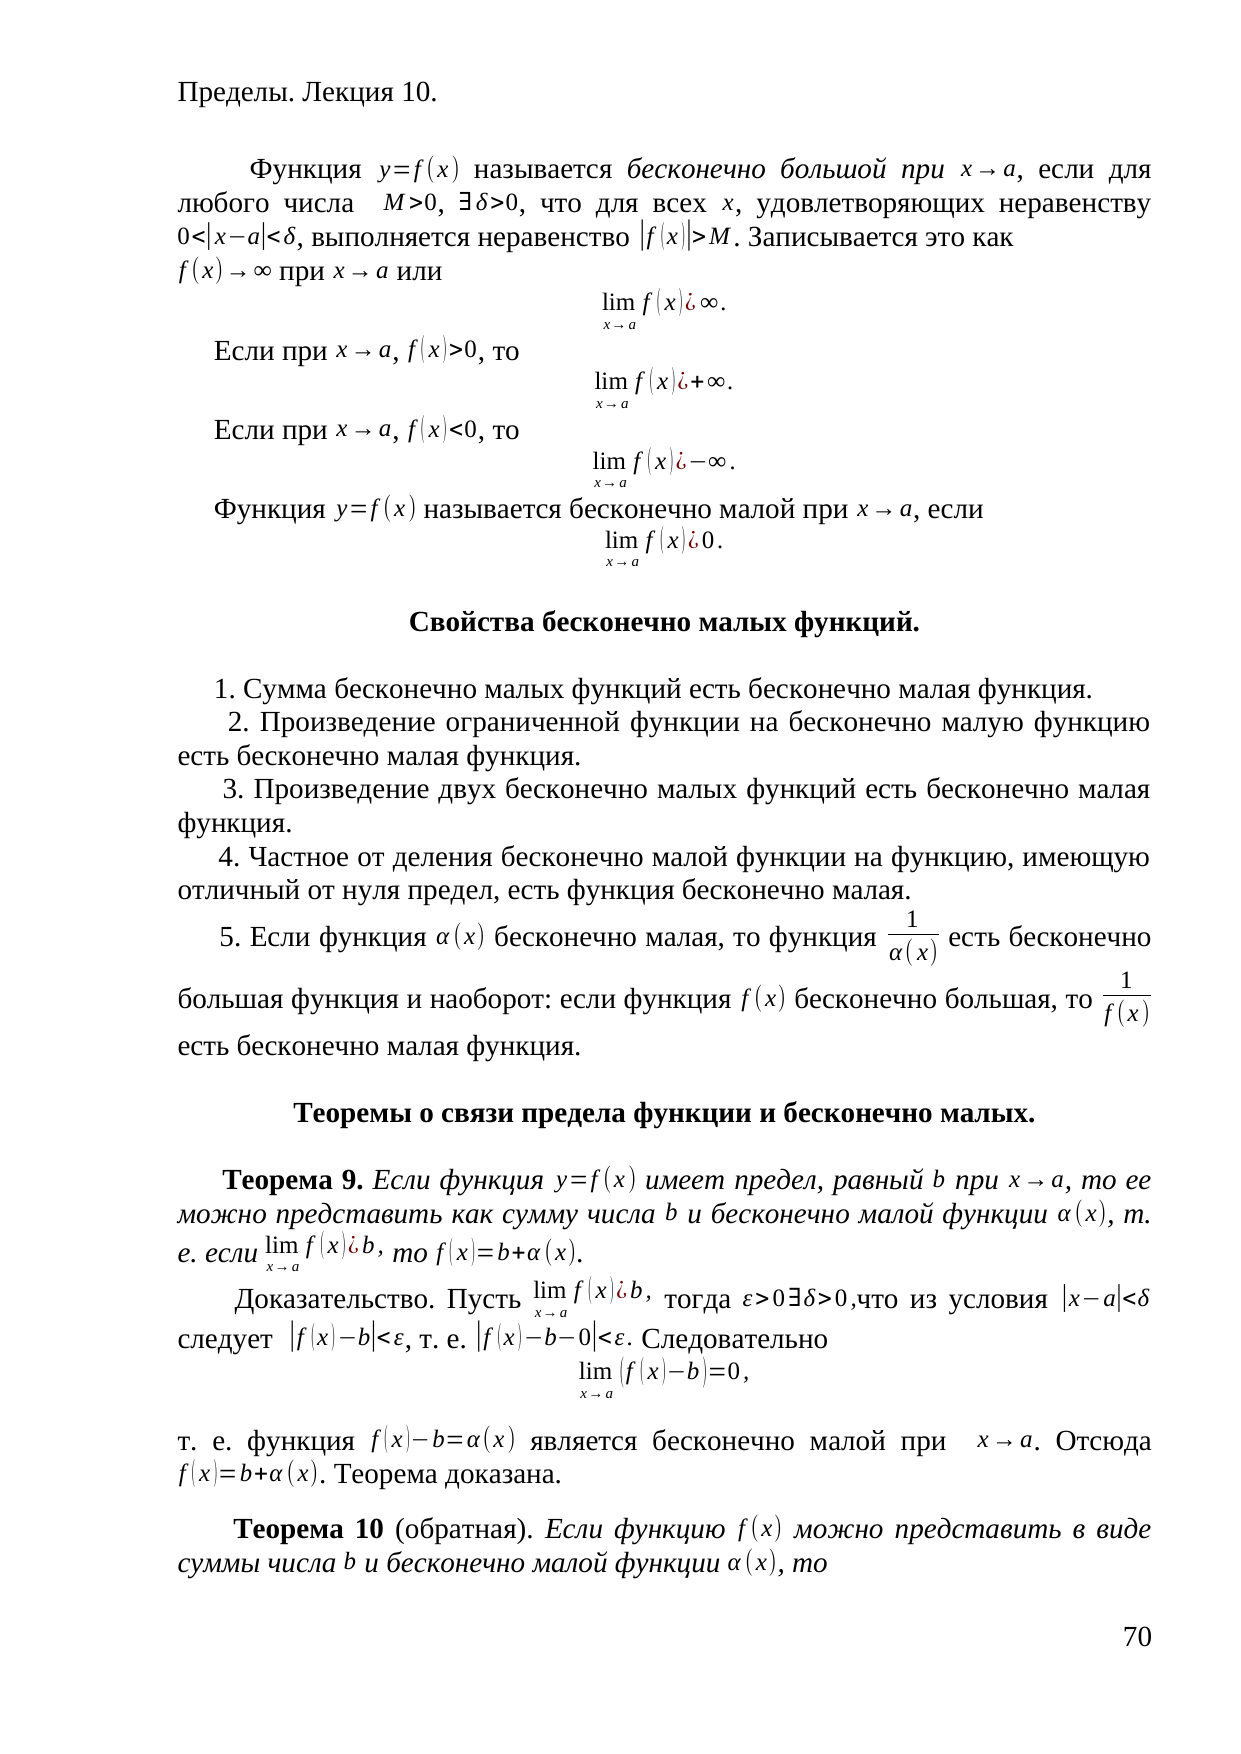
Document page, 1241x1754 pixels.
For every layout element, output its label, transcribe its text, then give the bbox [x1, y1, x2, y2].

text 3. Произведение двух бесконечно малых функций есть бесконечно малая функция. [177, 772, 1152, 839]
text 4. Частное от деления бесконечно малой функции на функцию, имеющую отличный от нуля предел, есть функция бесконечно малая. [177, 839, 1152, 906]
text Функция называется бесконечно малой при , если [177, 491, 1152, 525]
text Доказательство. Пусть тогда что из условия следует , т. е. Следовательно [177, 1275, 1152, 1354]
text Функция называется бесконечно большой при , если для любого числа , , что для всех , удовлетворяющих неравенству , выполняется неравенство . Записывается это как [177, 152, 1152, 253]
text 1. Сумма бесконечно малых функций есть бесконечно малая функция. [177, 671, 1152, 704]
text при или [177, 253, 1152, 287]
text Теорема 10 (обратная). Если функцию можно представить в виде суммы числа и бесконечно малой функции , то [177, 1511, 1152, 1578]
text Теорема 9. Если функция имеет предел, равный при , то ее можно представить как сумму числа и бесконечно малой функции , т. е. если то . [177, 1162, 1152, 1275]
text Теоремы о связи предела функции и бесконечно малых. [177, 1095, 1152, 1129]
text Если при , , то [177, 412, 1152, 446]
text 2. Произведение ограниченной функции на бесконечно малую функцию есть бесконечно малая функция. [177, 704, 1152, 772]
text Если при , , то [177, 333, 1152, 366]
text 5. Если функция бесконечно малая, то функция есть бесконечно большая функция и наоборот: если функция бесконечно большая, то есть бесконечно малая функция. [177, 906, 1152, 1062]
text т. е. функция является бесконечно малой при . Отсюда . Теорема доказана. [177, 1423, 1152, 1491]
text Свойства бесконечно малых функций. [177, 604, 1152, 637]
